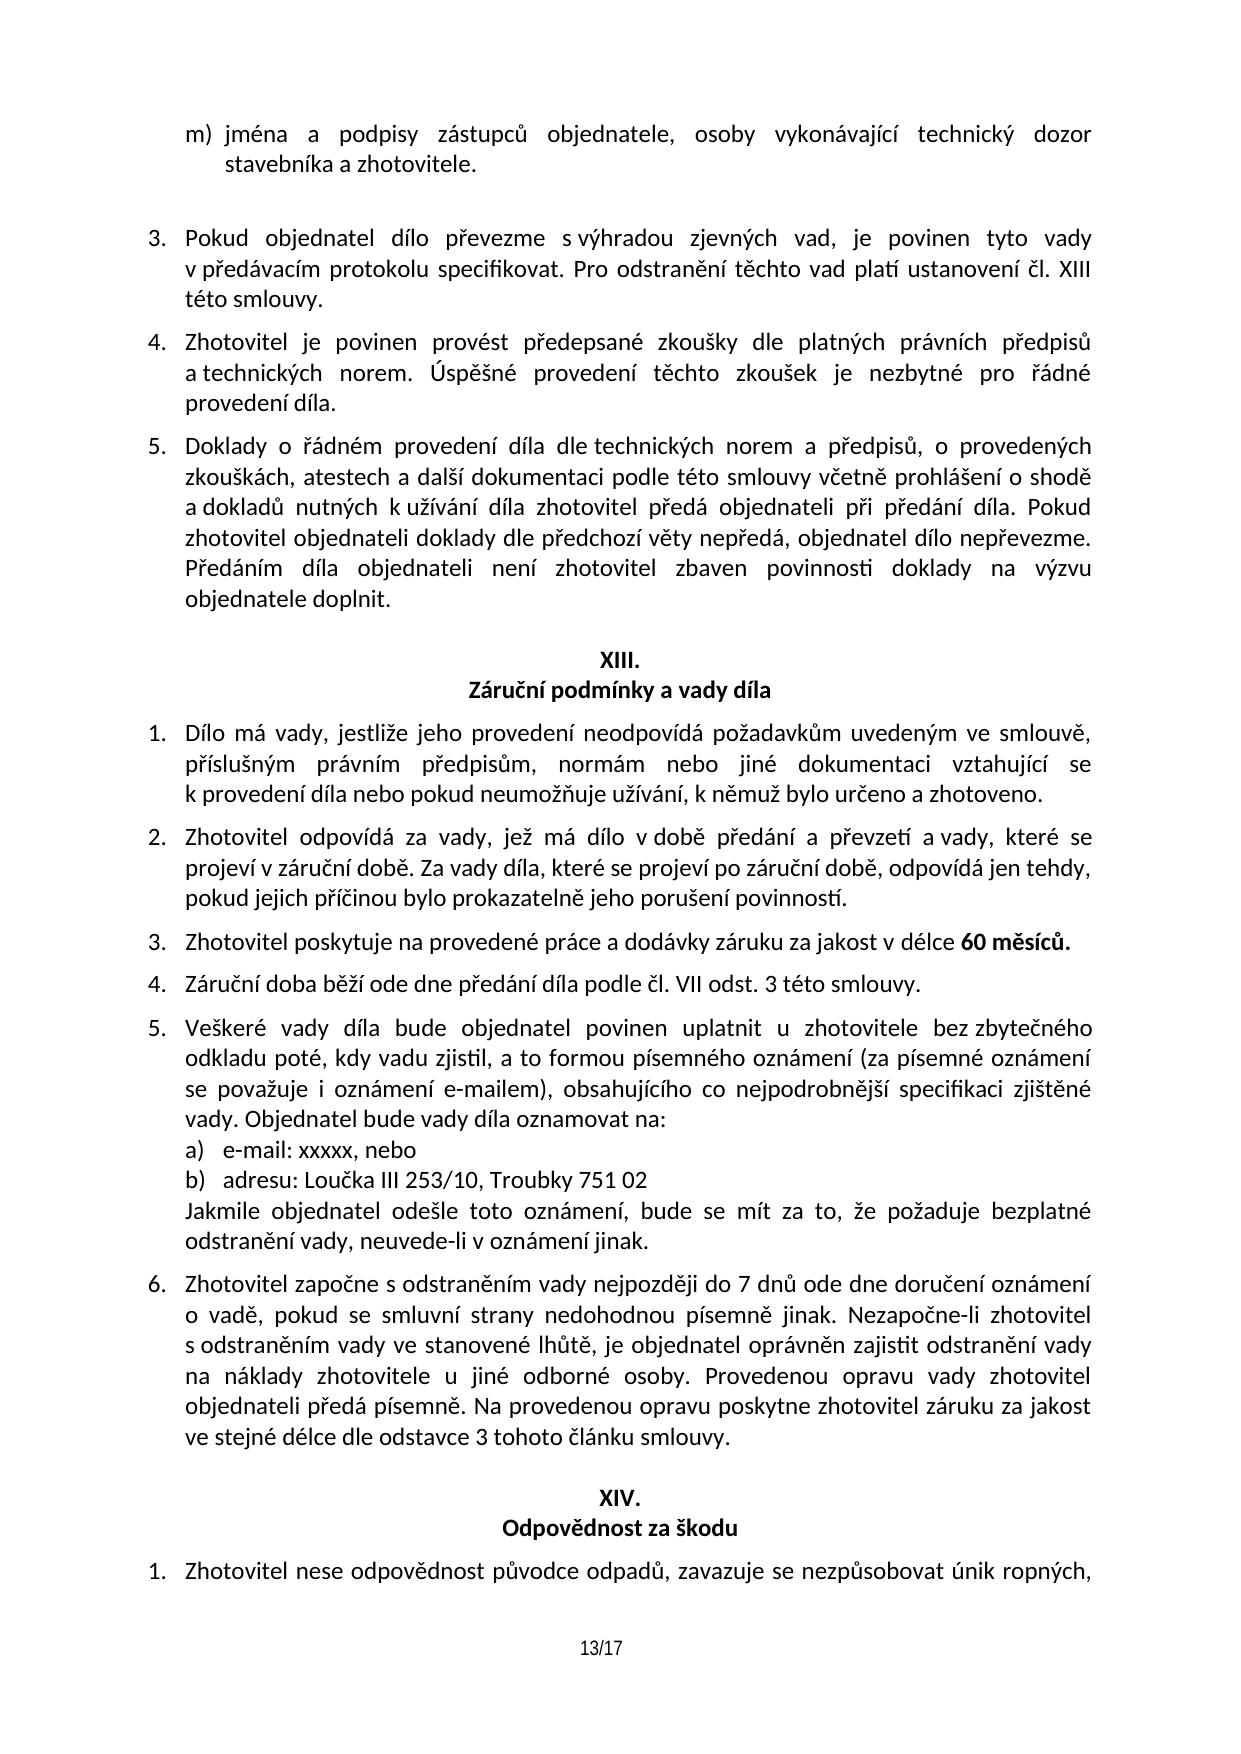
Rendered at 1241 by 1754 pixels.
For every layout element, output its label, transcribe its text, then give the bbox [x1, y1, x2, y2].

list Záruční doba běží ode dne předání díla podle čl. VII odst. 3 této smlouvy. [148, 969, 1092, 999]
list Zhotovitel odpovídá za vady, jež má dílo v době předání a převzetí a vady, které se projeví v záruční době. Za vady díla, které se projeví po záruční době, odpovídá jen tehdy, pokud jejich příčinou bylo prokazatelně jeho porušení povinností. [148, 822, 1092, 913]
list Zhotovitel je povinen provést předepsané zkoušky dle platných právních předpisů a technických norem. Úspěšné provedení těchto zkoušek je nezbytné pro řádné provedení díla. [148, 326, 1092, 418]
list Dílo má vady, jestliže jeho provedení neodpovídá požadavkům uvedeným ve smlouvě, příslušným právním předpisům, normám nebo jiné dokumentaci vztahující se k provedení díla nebo pokud neumožňuje užívání, k němuž bylo určeno a zhotoveno. [148, 717, 1092, 809]
list Doklady o řádném provedení díla dle technických norem a předpisů, o provedených zkouškách, atestech a další dokumentaci podle této smlouvy včetně prohlášení o shodě a dokladů nutných k užívání díla zhotovitel předá objednateli při předání díla. Pokud zhotovitel objednateli doklady dle předchozí věty nepředá, objednatel dílo nepřevezme. Předáním díla objednateli není zhotovitel zbaven povinnosti doklady na výzvu objednatele doplnit. [148, 430, 1092, 613]
list jména a podpisy zástupců objednatele, osoby vykonávající technický dozor stavebníka a zhotovitele. [185, 118, 1092, 179]
list Zhotovitel započne s odstraněním vady nejpozději do 7 dnů ode dne doručení oznámení o vadě, pokud se smluvní strany nedohodnou písemně jinak. Nezapočne-li zhotovitel s odstraněním vady ve stanovené lhůtě, je objednatel oprávněn zajistit odstranění vady na náklady zhotovitele u jiné odborné osoby. Provedenou opravu vady zhotovitel objednateli předá písemně. Na provedenou opravu poskytne zhotovitel záruku za jakost ve stejné délce dle odstavce 3 tohoto článku smlouvy. [148, 1268, 1092, 1451]
text XIV. [148, 1482, 1092, 1512]
list e-mail: xxxxx, nebo [185, 1134, 1092, 1164]
list Veškeré vady díla bude objednatel povinen uplatnit u zhotovitele bez zbytečného odkladu poté, kdy vadu zjistil, a to formou písemného oznámení (za písemné oznámení se považuje i oznámení e-mailem), obsahujícího co nejpodrobnější specifikaci zjištěné vady. Objednatel bude vady díla oznamovat na: [148, 1012, 1092, 1134]
list adresu: Loučka III 253/10, Troubky 751 02 [185, 1164, 1092, 1195]
text Jakmile objednatel odešle toto oznámení, bude se mít za to, že požaduje bezplatné odstranění vady, neuvede-li v oznámení jinak. [185, 1195, 1092, 1256]
text Odpovědnost za škodu [148, 1512, 1092, 1543]
text Záruční podmínky a vady díla [148, 674, 1092, 705]
text XIII. [148, 644, 1092, 674]
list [148, 1556, 1092, 1586]
list Pokud objednatel dílo převezme s výhradou zjevných vad, je povinen tyto vady v předávacím protokolu specifikovat. Pro odstranění těchto vad platí ustanovení čl. XIII této smlouvy. [148, 222, 1092, 314]
list Zhotovitel poskytuje na provedené práce a dodávky záruku za jakost v délce 60 měsíců. [148, 926, 1092, 956]
